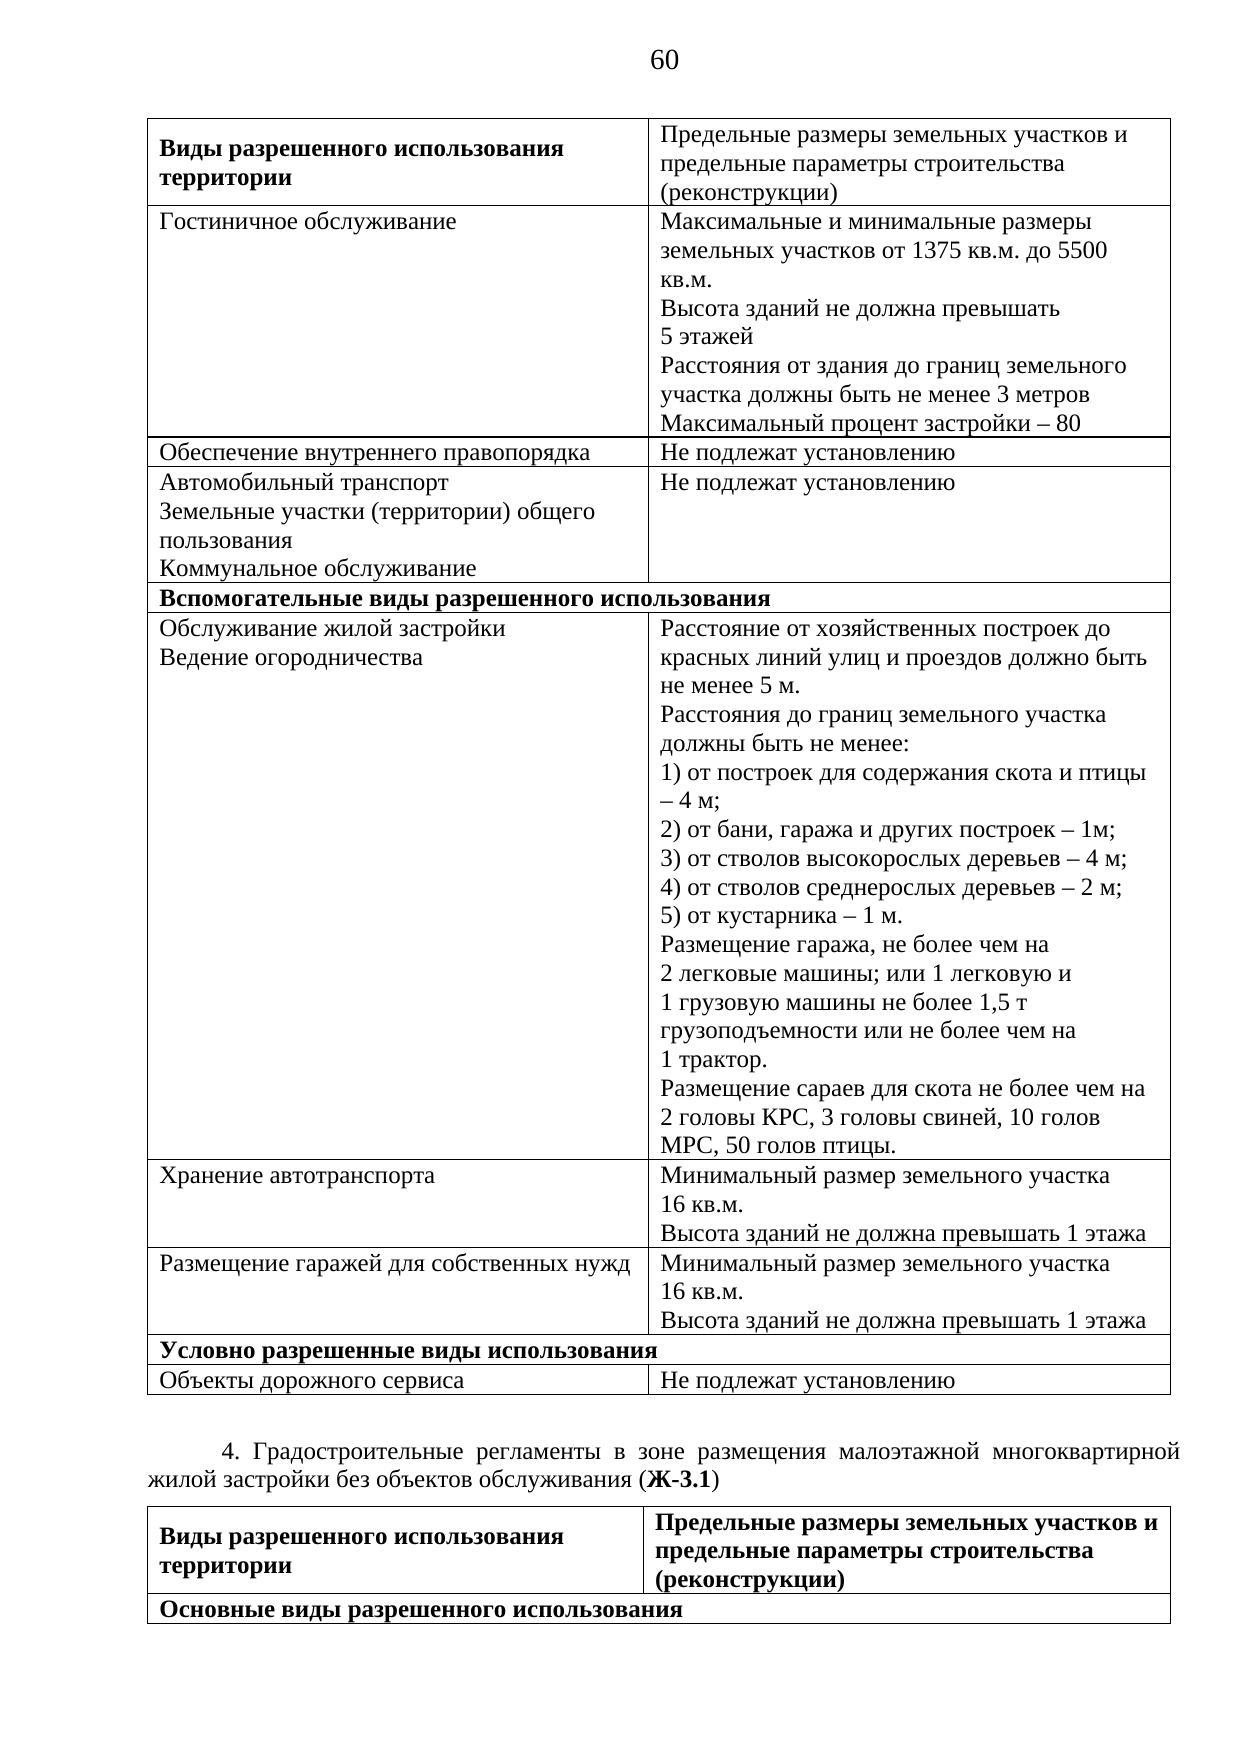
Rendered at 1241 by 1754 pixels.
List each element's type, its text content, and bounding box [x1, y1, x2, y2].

table_cell Размещение гаражей для собственных нужд [148, 1248, 648, 1334]
table_cell Объекты дорожного сервиса [148, 1365, 648, 1393]
table_cell Минимальный размер земельного участка 16 кв.м. Высота зданий не должна превышать 1 этажа [649, 1160, 1170, 1247]
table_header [644, 1507, 1170, 1593]
table_cell Не подлежат установлению [649, 438, 1170, 466]
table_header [148, 1507, 643, 1593]
table_cell Хранение автотранспорта [148, 1160, 648, 1247]
table_cell Не подлежат установлению [649, 1365, 1170, 1393]
table_cell Обслуживание жилой застройки Ведение огородничества [148, 613, 648, 1159]
table_cell Автомобильный транспорт Земельные участки (территории) общего пользования Коммунальное обслуживание [148, 467, 648, 582]
table_cell Не подлежат установлению [649, 467, 1170, 582]
table_cell Основные виды разрешенного использования [148, 1594, 1170, 1623]
table_cell Вспомогательные виды разрешенного использования [148, 583, 1170, 612]
table_cell Расстояние от хозяйственных построек до красных линий улиц и проездов должно быть не менее 5 м. Расстояния до границ земельного участка должны быть не менее: 1) от построек для содержания скота и птицы – 4 м; 2) от бани, гаража и других построек – 1м; 3) от стволов высокорослых деревьев – 4 м; 4) от стволов среднерослых деревьев – 2 м; 5) от кустарника – 1 м. Размещение гаража, не более чем на 2 легковые машины; или 1 легковую и 1 грузовую машины не более 1,5 т грузоподъемности или не более чем на 1 трактор. Размещение сараев для скота не более чем на 2 головы КРС, 3 головы свиней, 10 голов МРС, 50 голов птицы. [649, 613, 1170, 1159]
table_cell Гостиничное обслуживание [148, 206, 648, 436]
table_header Виды разрешенного использования территории [148, 119, 648, 205]
table_cell Максимальные и минимальные размеры земельных участков от 1375 кв.м. до 5500 кв.м. Высота зданий не должна превышать 5 этажей Расстояния от здания до границ земельного участка должны быть не менее 3 метров Максимальный процент застройки – 80 [649, 206, 1170, 436]
table_header Предельные размеры земельных участков и предельные параметры строительства (реконструкции) [649, 119, 1170, 205]
table_cell Обеспечение внутреннего правопорядка [148, 438, 648, 466]
text 4. Градостроительные регламенты в зоне размещения малоэтажной многоквартирной жилой застройки без объектов обслуживания (Ж-3.1) [148, 1436, 1181, 1493]
table_cell Минимальный размер земельного участка 16 кв.м. Высота зданий не должна превышать 1 этажа [649, 1248, 1170, 1334]
table_cell Условно разрешенные виды использования [148, 1335, 1170, 1364]
